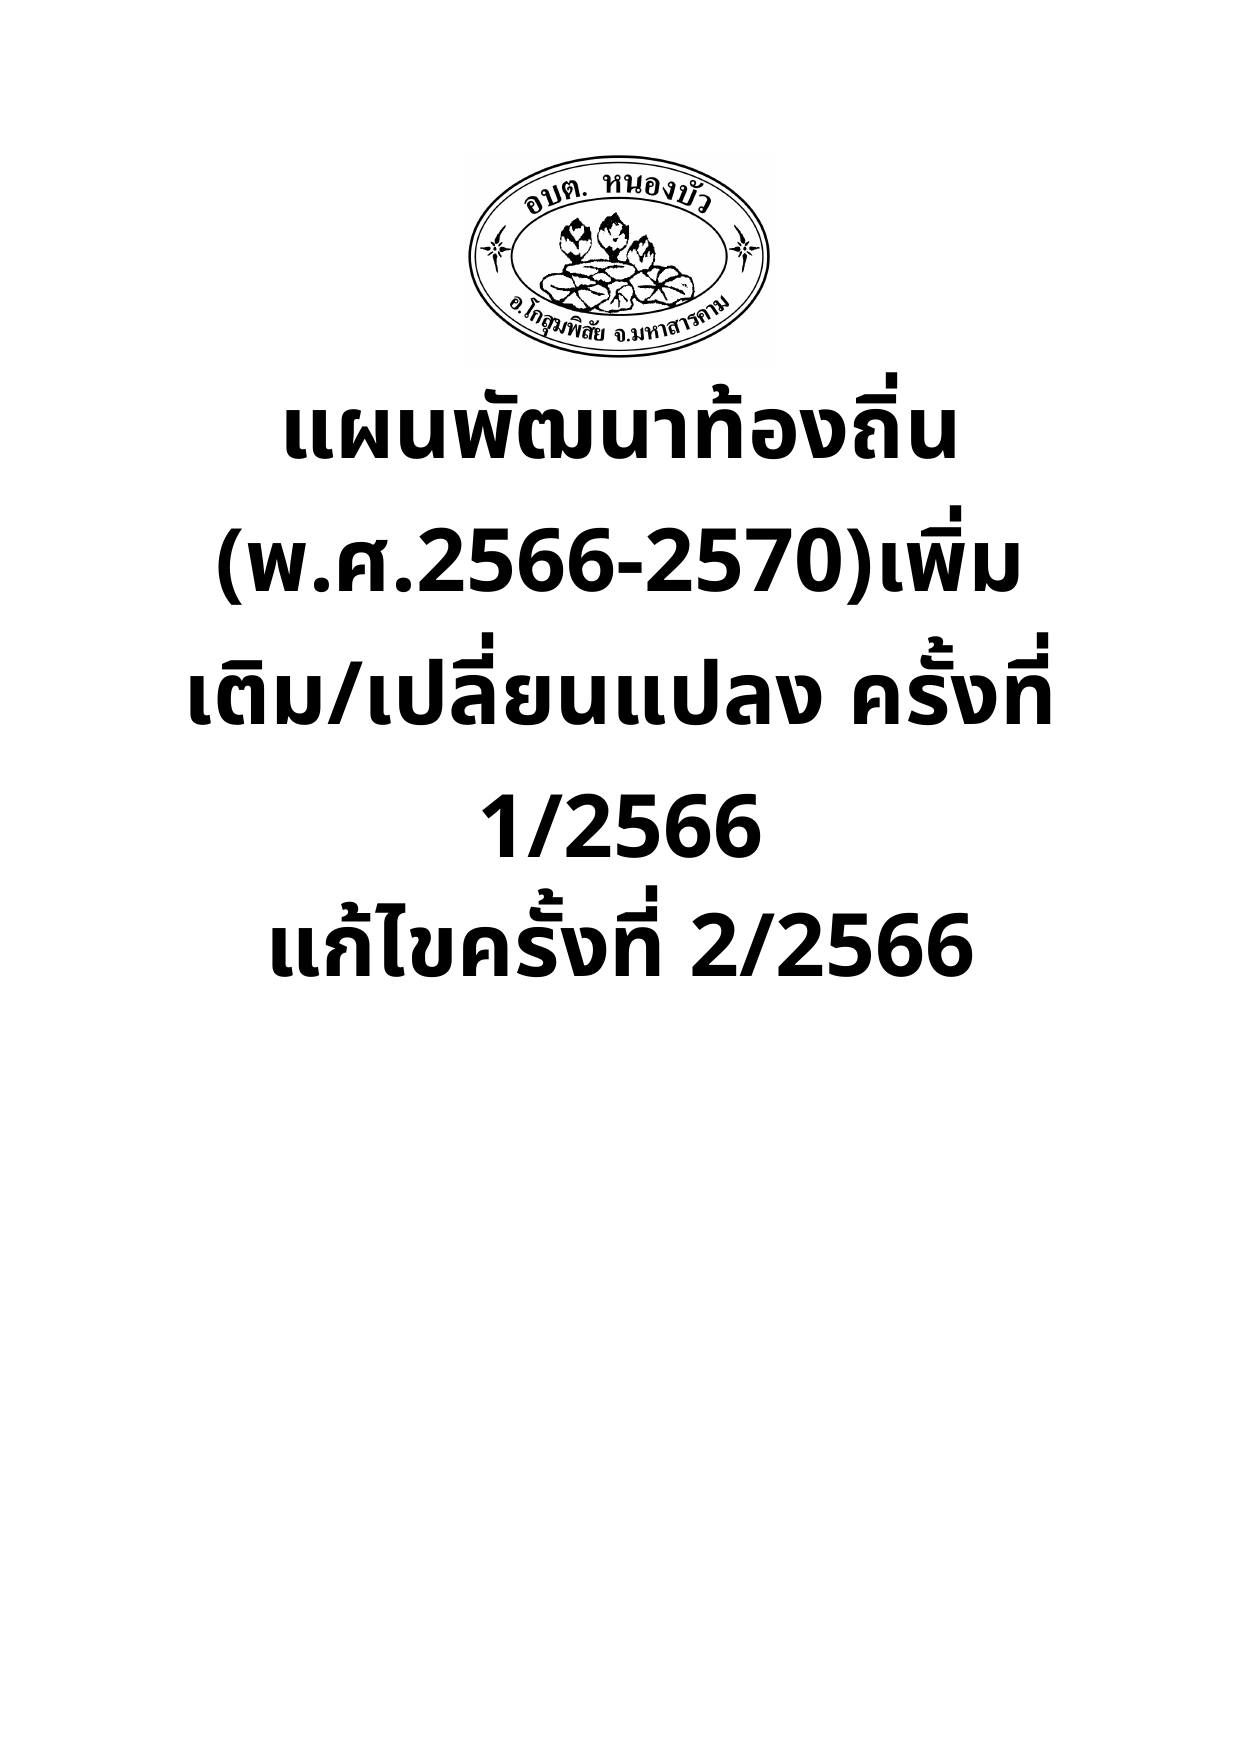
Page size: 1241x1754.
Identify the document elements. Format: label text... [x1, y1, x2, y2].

text แผนพัฒนาท้องถิ่น [150, 366, 1090, 498]
text แก้ไขครั้งที่ 2/2566 [150, 883, 1090, 1016]
picture [464, 150, 776, 366]
text (พ.ศ.2566-2570)เพิ่มเติม/เปลี่ยนแปลง ครั้งที่ 1/2566 [150, 498, 1090, 883]
